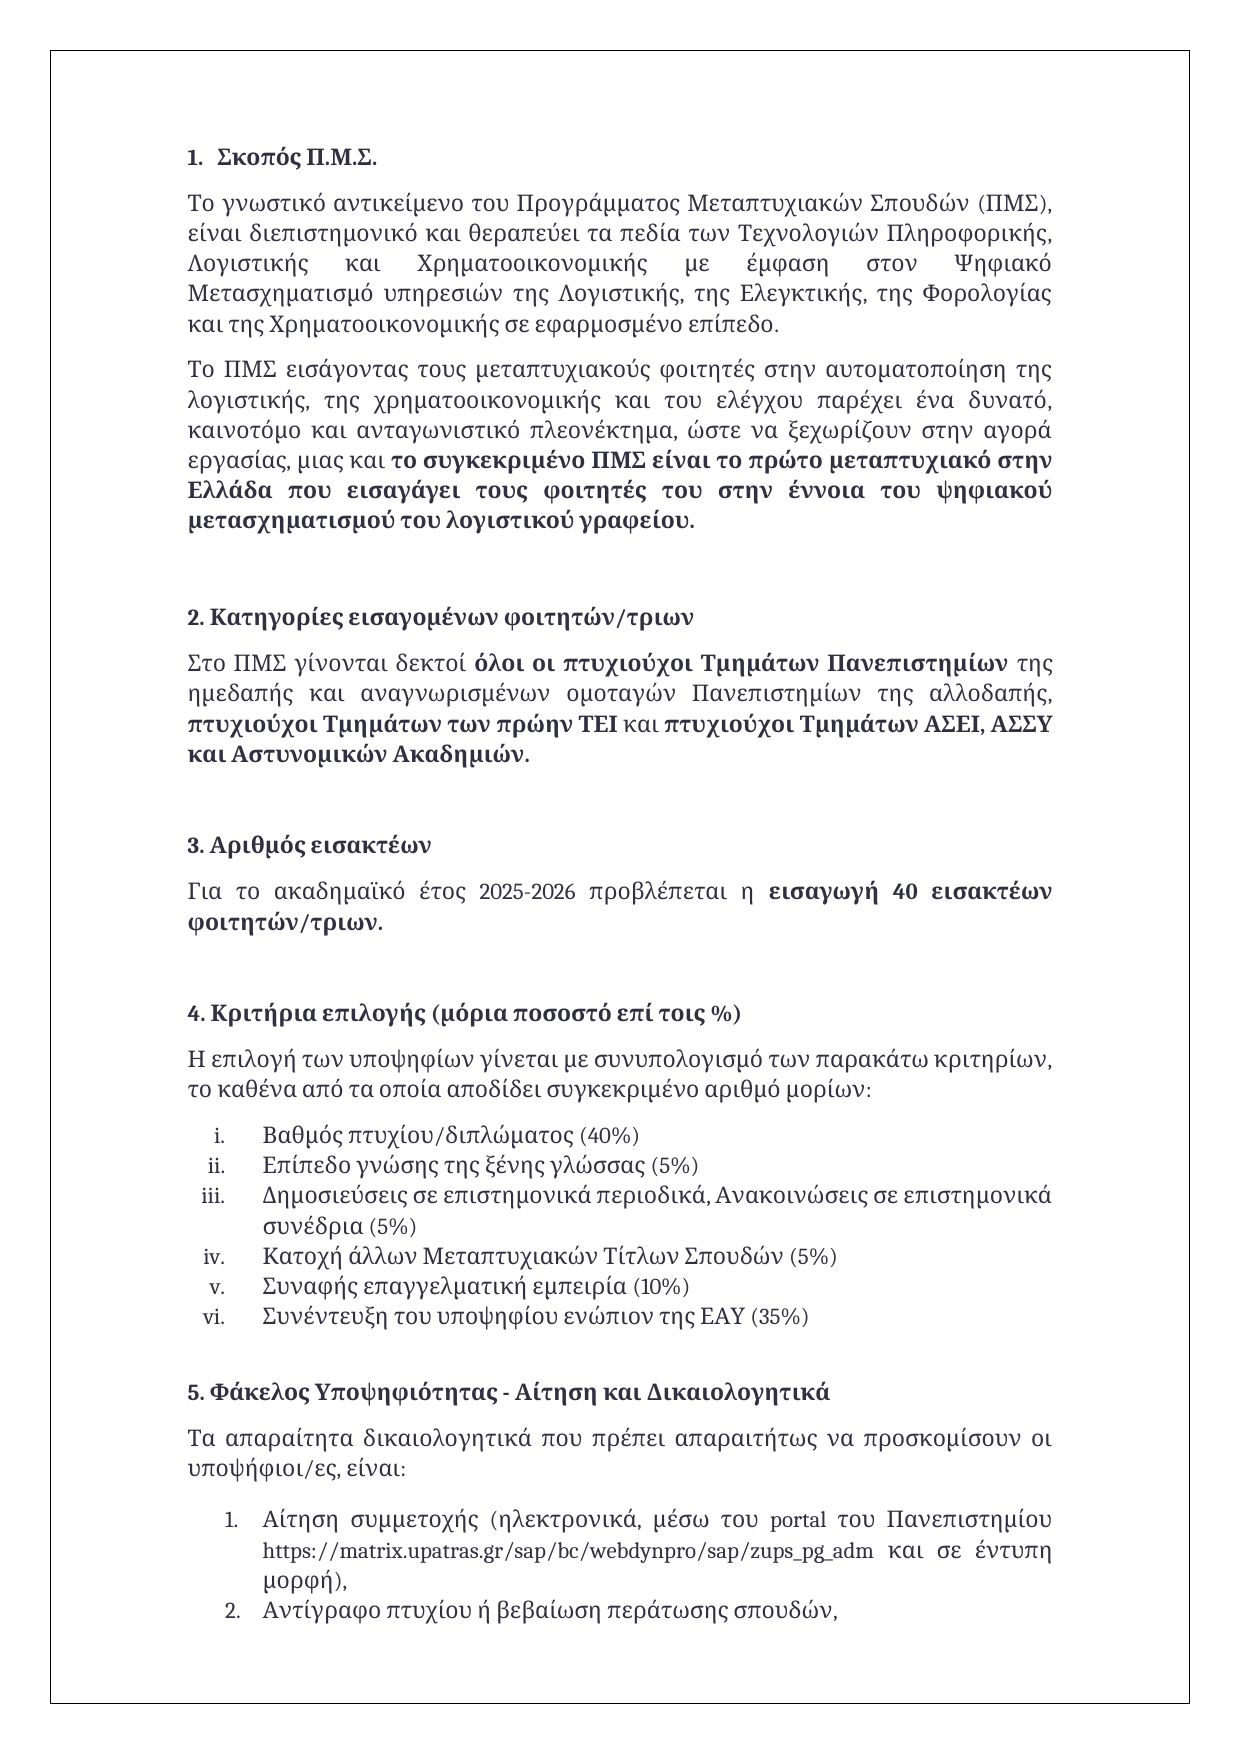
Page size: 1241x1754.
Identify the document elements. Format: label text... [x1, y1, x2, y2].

text 2. Κατηγορίες εισαγομένων φοιτητών/τριων [187, 605, 1053, 631]
text Στο ΠΜΣ γίνονται δεκτοί όλοι οι πτυχιούχοι Τμημάτων Πανεπιστημίων της ημεδαπής και αναγνωρισμένων ομοταγών Πανεπιστημίων της αλλοδαπής, πτυχιούχοι Τμημάτων των πρώην ΤΕΙ και πτυχιούχοι Τμημάτων ΑΣΕΙ, ΑΣΣΥ και Αστυνομικών Ακαδημιών. [187, 651, 1053, 768]
list Συνέντευξη του υποψηφίου ενώπιον της ΕΑΥ (35%) [225, 1304, 1053, 1330]
text Η επιλογή των υποψηφίων γίνεται με συνυπολογισμό των παρακάτω κριτηρίων, το καθένα από τα οποία αποδίδει συγκεκριμένο αριθμό μορίων: [187, 1047, 1053, 1103]
text 5. Φάκελος Υποψηφιότητας - Αίτηση και Δικαιολογητικά [187, 1350, 1053, 1406]
list Δημοσιεύσεις σε επιστημονικά περιοδικά, Ανακοινώσεις σε επιστημονικά συνέδρια (5%) [225, 1183, 1053, 1240]
text Τα απαραίτητα δικαιολογητικά που πρέπει απαραιτήτως να προσκομίσουν οι υποψήφιοι/ες, είναι: [187, 1426, 1053, 1482]
list Βαθμός πτυχίου/διπλώματος (40%) [225, 1123, 1053, 1149]
text Για το ακαδημαϊκό έτος 2025-2026 προβλέπεται η εισαγωγή 40 εισακτέων φοιτητών/τριων. [187, 879, 1053, 936]
list Αίτηση συμμετοχής (ηλεκτρονικά, μέσω του portal του Πανεπιστημίου https://matrix.upatras.gr/sap/bc/webdynpro/sap/zups_pg_adm και σε έντυπη μορφή), [225, 1507, 1053, 1594]
list Σκοπός Π.Μ.Σ. [187, 145, 1053, 171]
list Συναφής επαγγελματική εμπειρία (10%) [225, 1274, 1053, 1300]
text 4. Κριτήρια επιλογής (μόρια ποσοστό επί τοις %) [187, 1001, 1053, 1027]
list Αντίγραφο πτυχίου ή βεβαίωση περάτωσης σπουδών, [225, 1598, 1053, 1624]
list Κατοχή άλλων Μεταπτυχιακών Τίτλων Σπουδών (5%) [225, 1244, 1053, 1270]
text 3. Αριθμός εισακτέων [187, 833, 1053, 859]
text Το ΠΜΣ εισάγοντας τους μεταπτυχιακούς φοιτητές στην αυτοματοποίηση της λογιστικής, της χρηματοοικονομικής και του ελέγχου παρέχει ένα δυνατό, καινοτόμο και ανταγωνιστικό πλεονέκτημα, ώστε να ξεχωρίζουν στην αγορά εργασίας, μιας και το συγκεκριμένο ΠΜΣ είναι το πρώτο μεταπτυχιακό στην Ελλάδα που εισαγάγει τους φοιτητές του στην έννοια του ψηφιακού μετασχηματισμού του λογιστικού γραφείου. [187, 357, 1053, 534]
text Το γνωστικό αντικείμενο του Προγράμματος Μεταπτυχιακών Σπουδών (ΠΜΣ), είναι διεπιστημονικό και θεραπεύει τα πεδία των Τεχνολογιών Πληροφορικής, Λογιστικής και Χρηματοοικονομικής με έμφαση στον Ψηφιακό Μετασχηματισμό υπηρεσιών της Λογιστικής, της Ελεγκτικής, της Φορολογίας και της Χρηματοοικονομικής σε εφαρμοσμένο επίπεδο. [187, 191, 1053, 338]
list Επίπεδο γνώσης της ξένης γλώσσας (5%) [225, 1153, 1053, 1179]
